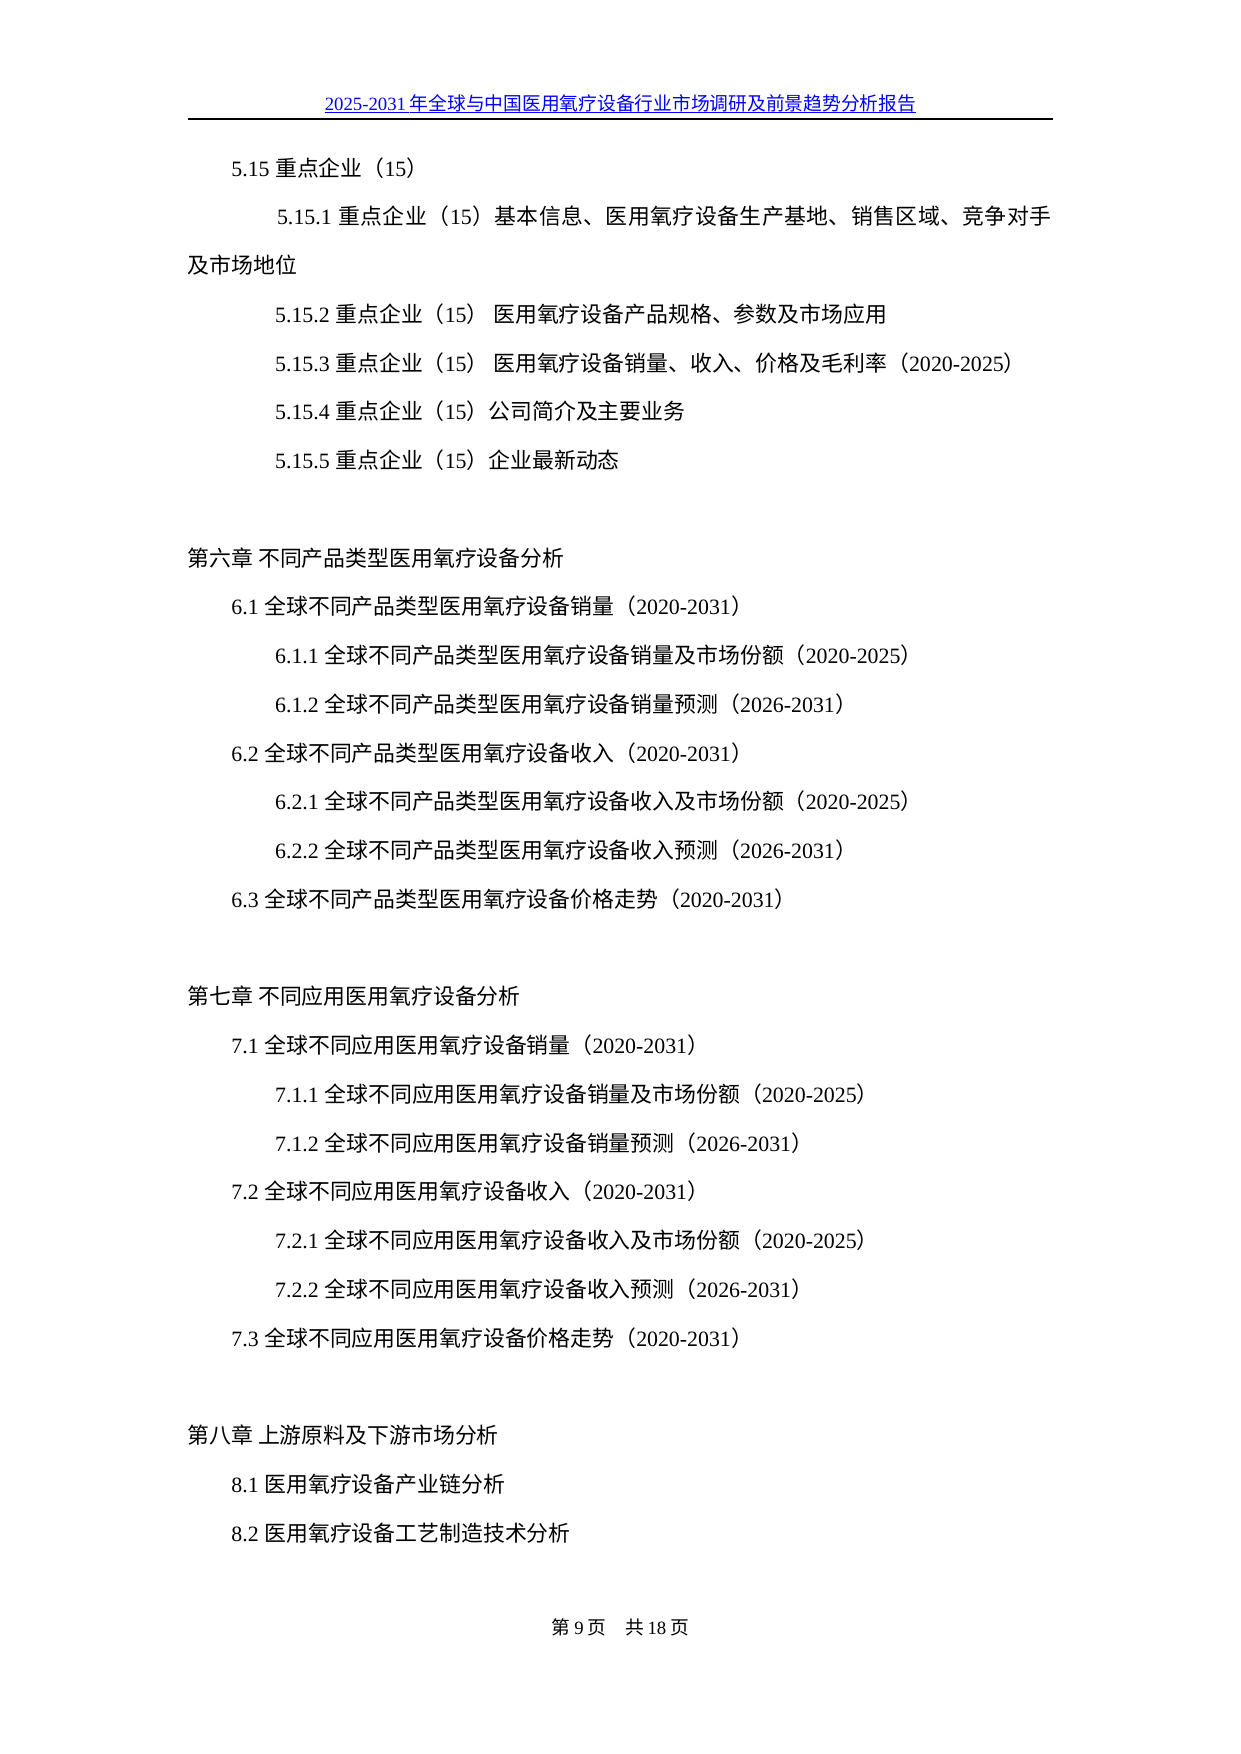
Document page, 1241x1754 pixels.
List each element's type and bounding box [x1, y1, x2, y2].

text [187, 150, 1053, 1548]
